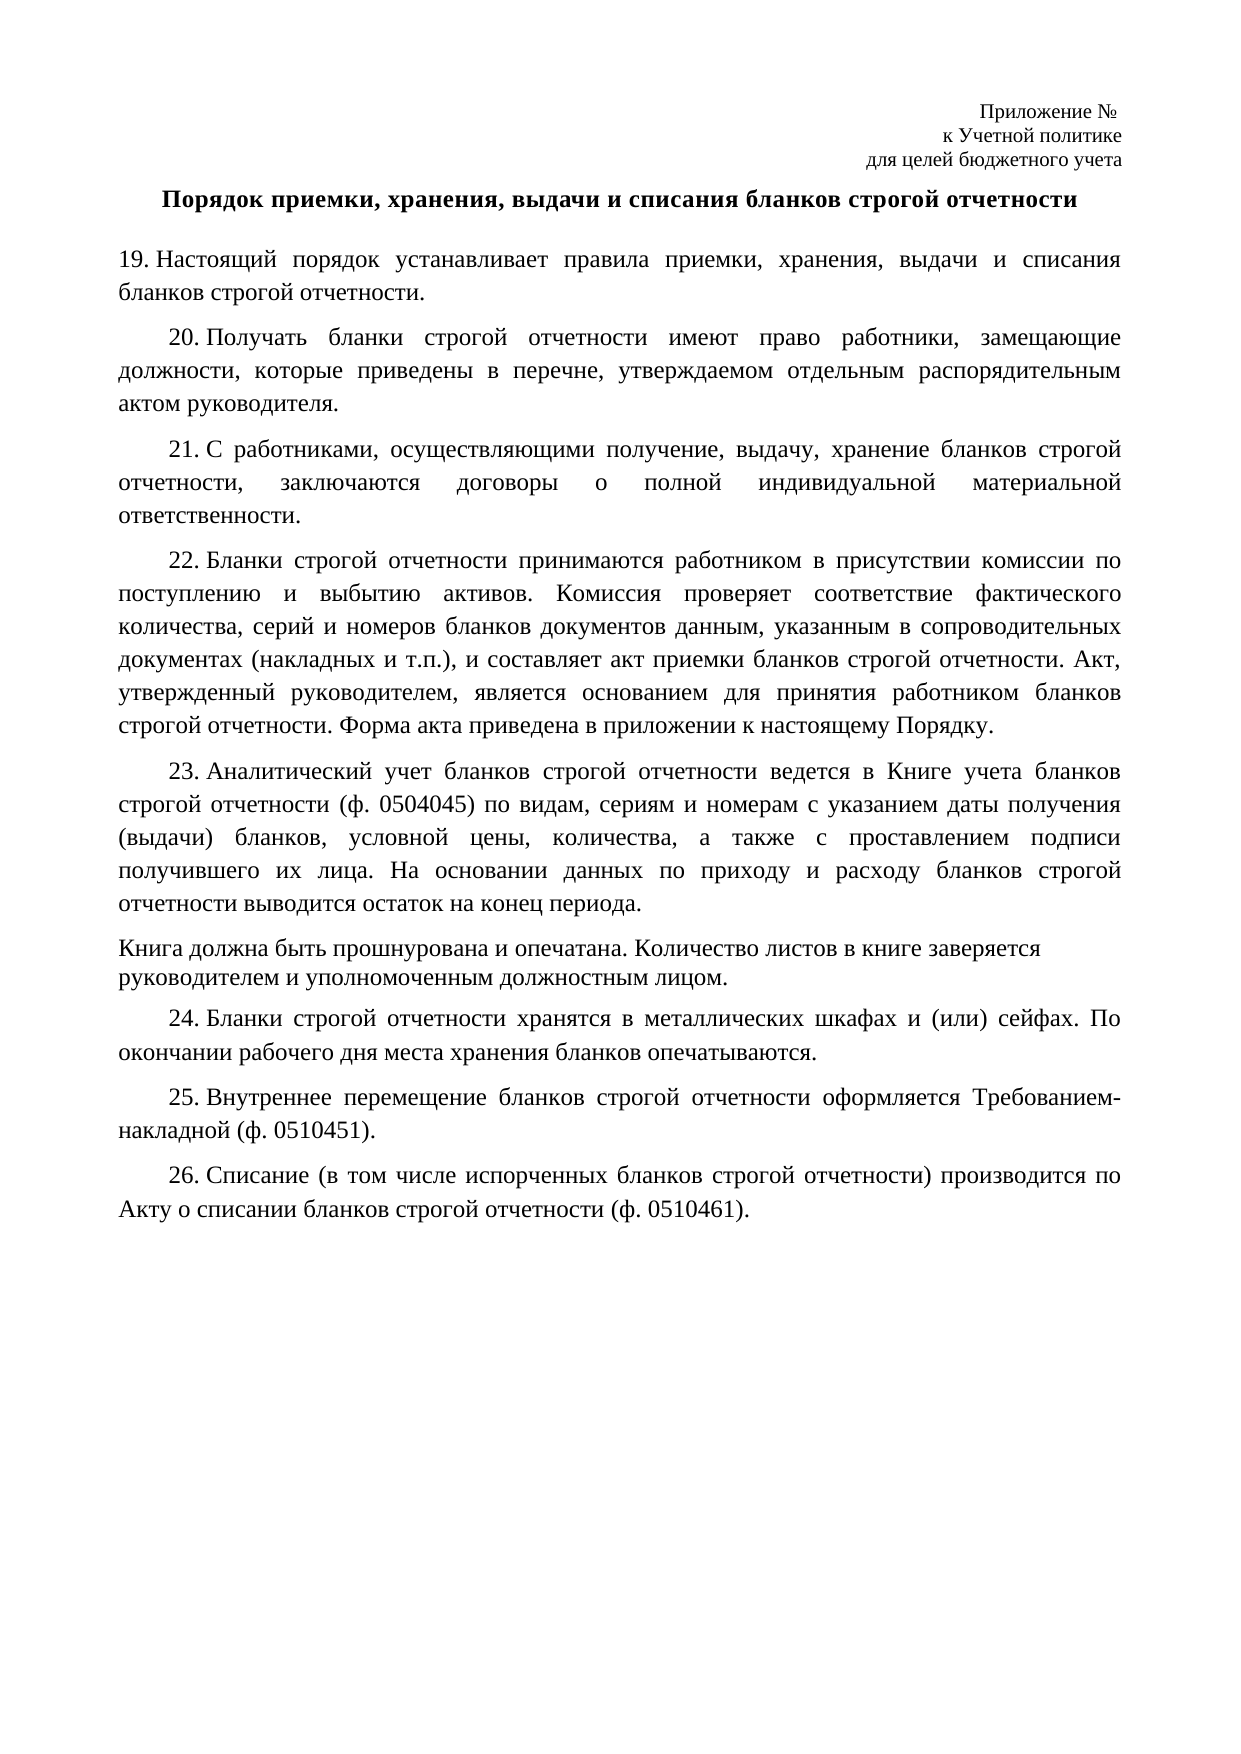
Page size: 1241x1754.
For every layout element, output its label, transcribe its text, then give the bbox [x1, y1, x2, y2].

subtitle С работниками, осуществляющими получение, выдачу, хранение бланков строгой отчетности, заключаются договоры о полной индивидуальной материальной ответственности. [118, 434, 1122, 528]
subtitle Получать бланки строгой отчетности имеют право работники, замещающие должности, которые приведены в перечне, утверждаемом отдельным распорядительным актом руководителя. [118, 322, 1122, 417]
subtitle Аналитический учет бланков строгой отчетности ведется в Книге учета бланков строгой отчетности (ф. 0504045) по видам, сериям и номерам с указанием даты получения (выдачи) бланков, условной цены, количества, а также с проставлением подписи получившего их лица. На основании данных по приходу и расходу бланков строгой отчетности выводится остаток на конец периода. [118, 756, 1122, 917]
subtitle Внутреннее перемещение бланков строгой отчетности оформляется Требованием-накладной (ф. 0510451). [118, 1082, 1122, 1144]
subtitle Бланки строгой отчетности хранятся в металлических шкафах и (или) сейфах. По окончании рабочего дня места хранения бланков опечатываются. [118, 1003, 1122, 1065]
subtitle Настоящий порядок устанавливает правила приемки, хранения, выдачи и списания бланков строгой отчетности. [118, 244, 1122, 305]
subtitle Бланки строгой отчетности принимаются работником в присутствии комиссии по поступлению и выбытию активов. Комиссия проверяет соответствие фактического количества, серий и номеров бланков документов данным, указанным в сопроводительных документах (накладных и т.п.), и составляет акт приемки бланков строгой отчетности. Акт, утвержденный руководителем, является основанием для принятия работником бланков строгой отчетности. Форма акта приведена в приложении к настоящему Порядку. [118, 545, 1122, 739]
text Книга должна быть прошнурована и опечатана. Количество листов в книге заверяется руководителем и уполномоченным должностным лицом. [118, 933, 1122, 991]
subtitle Списание (в том числе испорченных бланков строгой отчетности) производится по Акту о списании бланков строгой отчетности (ф. 0510461). [118, 1161, 1122, 1222]
title Порядок приемки, хранения, выдачи и списания бланков строгой отчетности [118, 184, 1122, 212]
